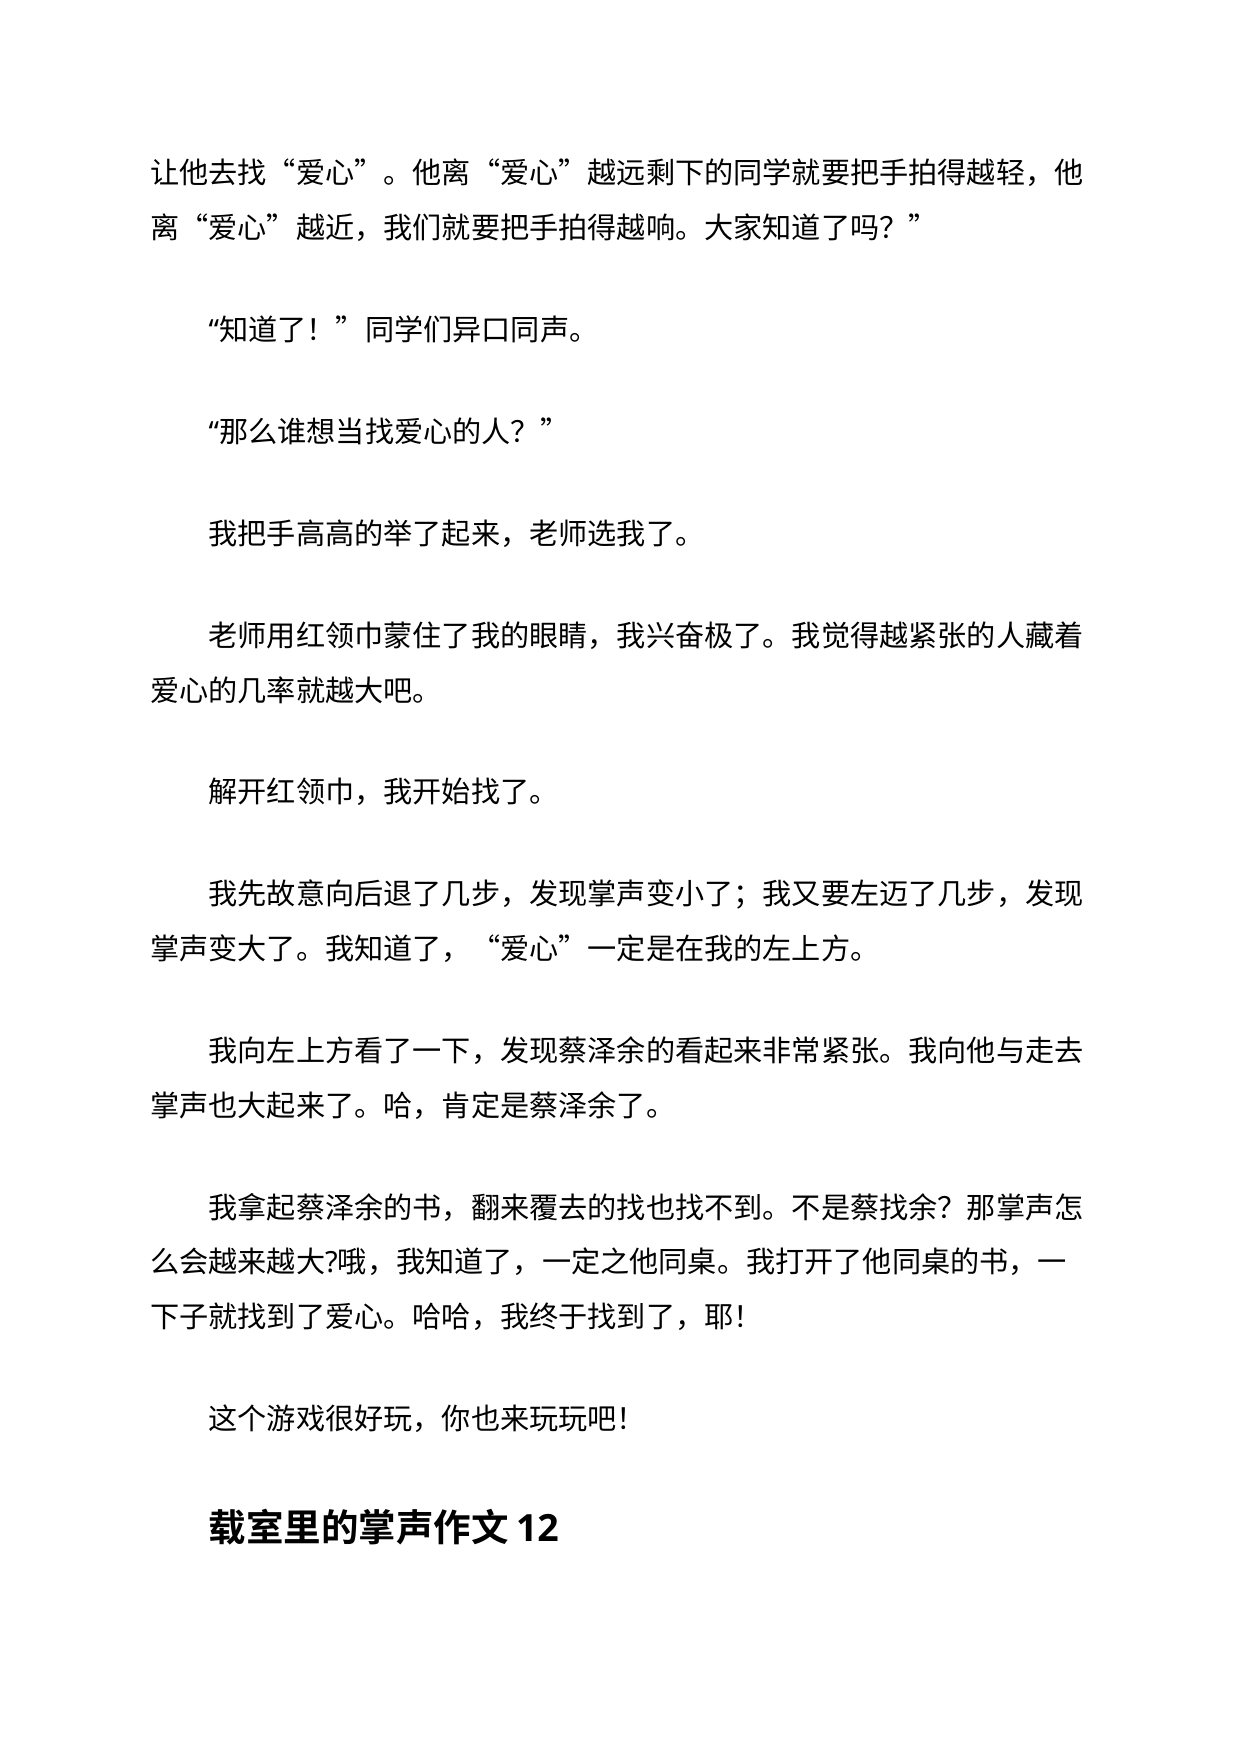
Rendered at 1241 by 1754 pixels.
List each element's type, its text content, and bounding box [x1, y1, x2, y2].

text “那么谁想当找爱心的人？” [150, 409, 1090, 451]
text 我拿起蔡泽余的书，翻来覆去的找也找不到。不是蔡找余？那掌声怎么会越来越大?哦，我知道了，一定之他同桌。我打开了他同桌的书，一下子就找到了爱心。哈哈，我终于找到了，耶！ [150, 1184, 1090, 1336]
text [150, 150, 1090, 247]
text “知道了！”同学们异口同声。 [150, 307, 1090, 349]
text 载室里的掌声作文12 [150, 1498, 1090, 1552]
text 老师用红领巾蒙住了我的眼睛，我兴奋极了。我觉得越紧张的人藏着爱心的几率就越大吧。 [150, 612, 1090, 709]
text 我先故意向后退了几步，发现掌声变小了；我又要左迈了几步，发现掌声变大了。我知道了，“爱心”一定是在我的左上方。 [150, 871, 1090, 968]
text 这个游戏很好玩，你也来玩玩吧！ [150, 1396, 1090, 1438]
text 我向左上方看了一下，发现蔡泽余的看起来非常紧张。我向他与走去掌声也大起来了。哈，肯定是蔡泽余了。 [150, 1027, 1090, 1125]
text 我把手高高的举了起来，老师选我了。 [150, 511, 1090, 553]
text 解开红领巾，我开始找了。 [150, 769, 1090, 811]
